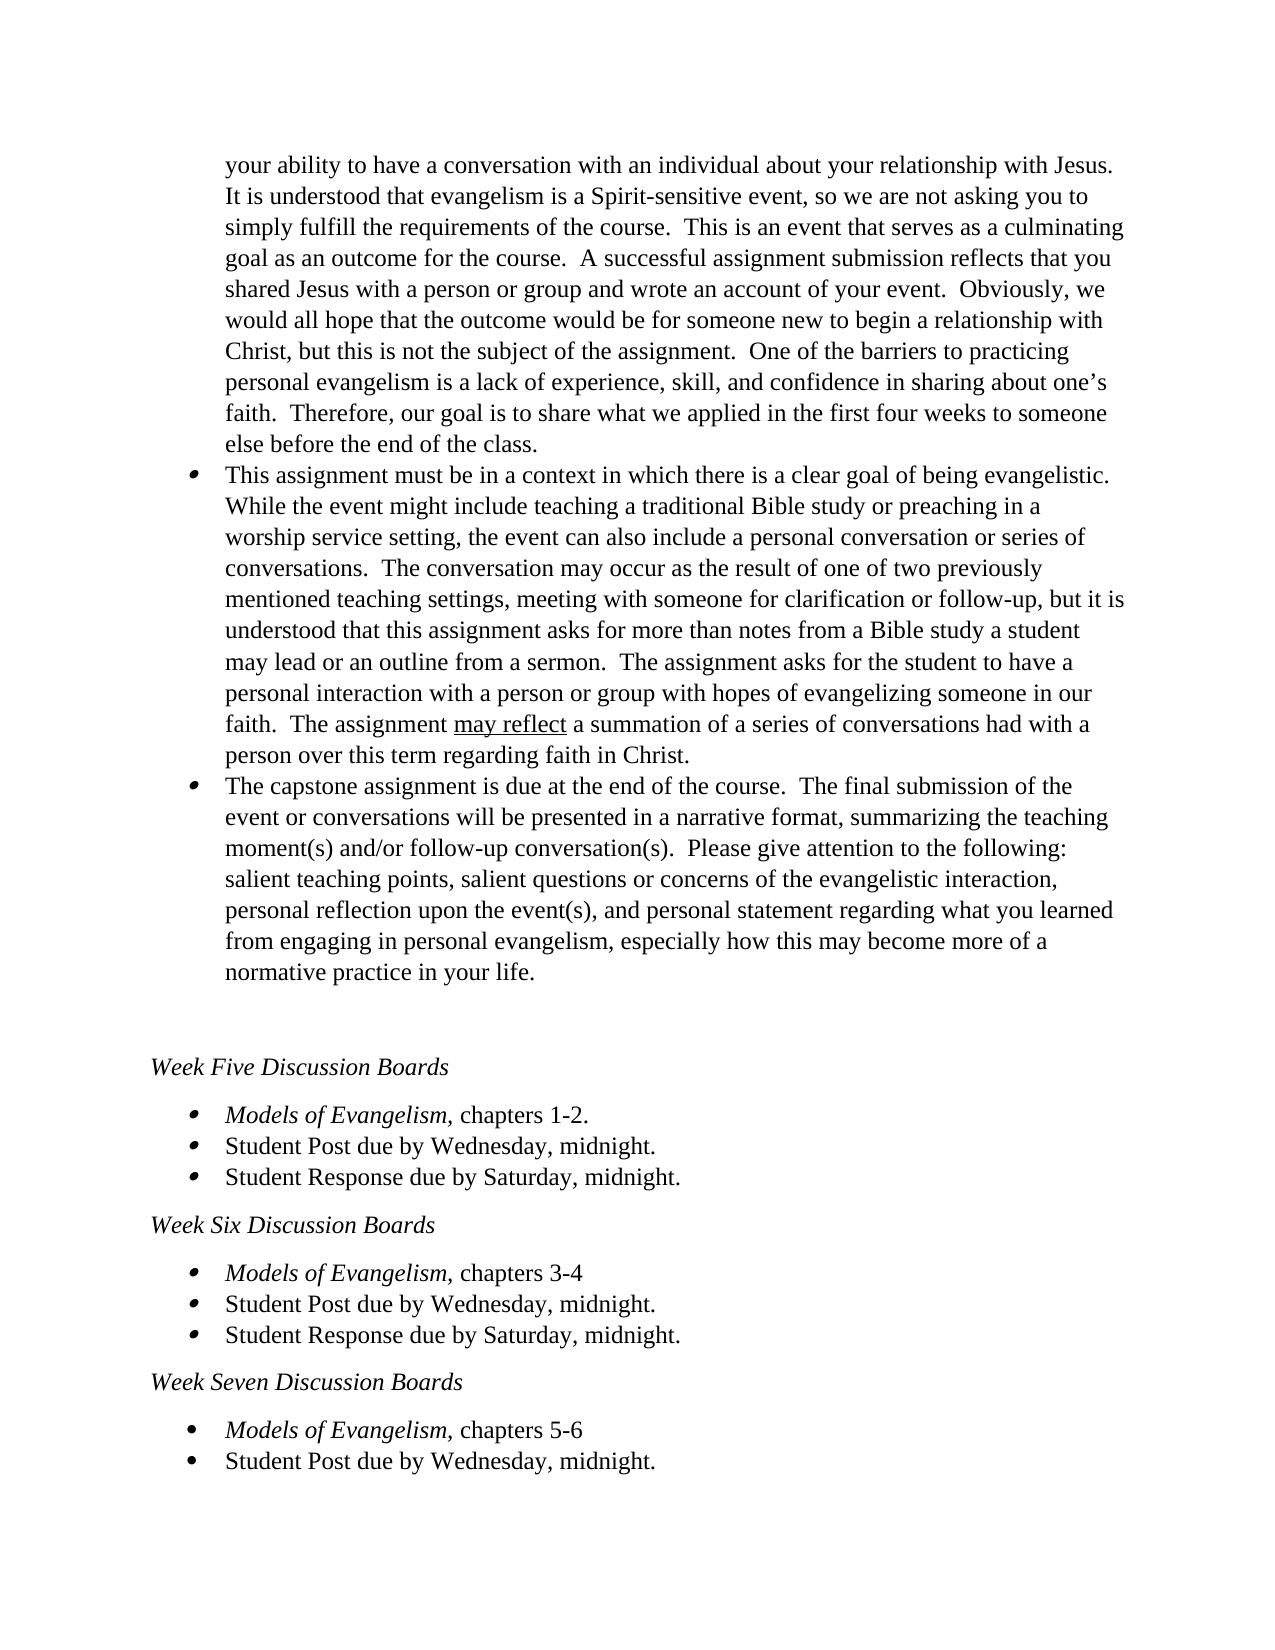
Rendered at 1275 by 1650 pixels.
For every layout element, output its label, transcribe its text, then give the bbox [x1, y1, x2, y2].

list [187, 150, 1125, 458]
text Week Five Discussion Boards [150, 1052, 1125, 1081]
text Week Six Discussion Boards [150, 1210, 1125, 1239]
list The capstone assignment is due at the end of the course. The final submission of the event or conversations will be presented in a narrative format, summarizing the teaching moment(s) and/or follow-up conversation(s). Please give attention to the following: salient teaching points, salient questions or concerns of the evangelistic interaction, personal reflection upon the event(s), and personal statement regarding what you learned from engaging in personal evangelism, especially how this may become more of a normative practice in your life. [187, 771, 1125, 986]
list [187, 1446, 1125, 1475]
list Models of Evangelism, chapters 5-6 [187, 1415, 1125, 1444]
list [187, 1289, 1125, 1317]
list Student Response due by Saturday, midnight. [187, 1162, 1125, 1191]
list Models of Evangelism, chapters 3-4 [187, 1258, 1125, 1286]
list Student Post due by Wednesday, midnight. [187, 1131, 1125, 1160]
text Week Seven Discussion Boards [150, 1367, 1125, 1396]
list This assignment must be in a context in which there is a clear goal of being evangelistic. While the event might include teaching a traditional Bible study or preaching in a worship service setting, the event can also include a personal conversation or series of conversations. The conversation may occur as the result of one of two previously mentioned teaching settings, meeting with someone for clarification or follow-up, but it is understood that this assignment asks for more than notes from a Bible study a student may lead or an outline from a sermon. The assignment asks for the student to have a personal interaction with a person or group with hopes of evangelizing someone in our faith. The assignment may reflect a summation of a series of conversations had with a person over this term regarding faith in Christ. [187, 460, 1125, 768]
list Models of Evangelism, chapters 1-2. [187, 1100, 1125, 1129]
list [187, 1320, 1125, 1348]
